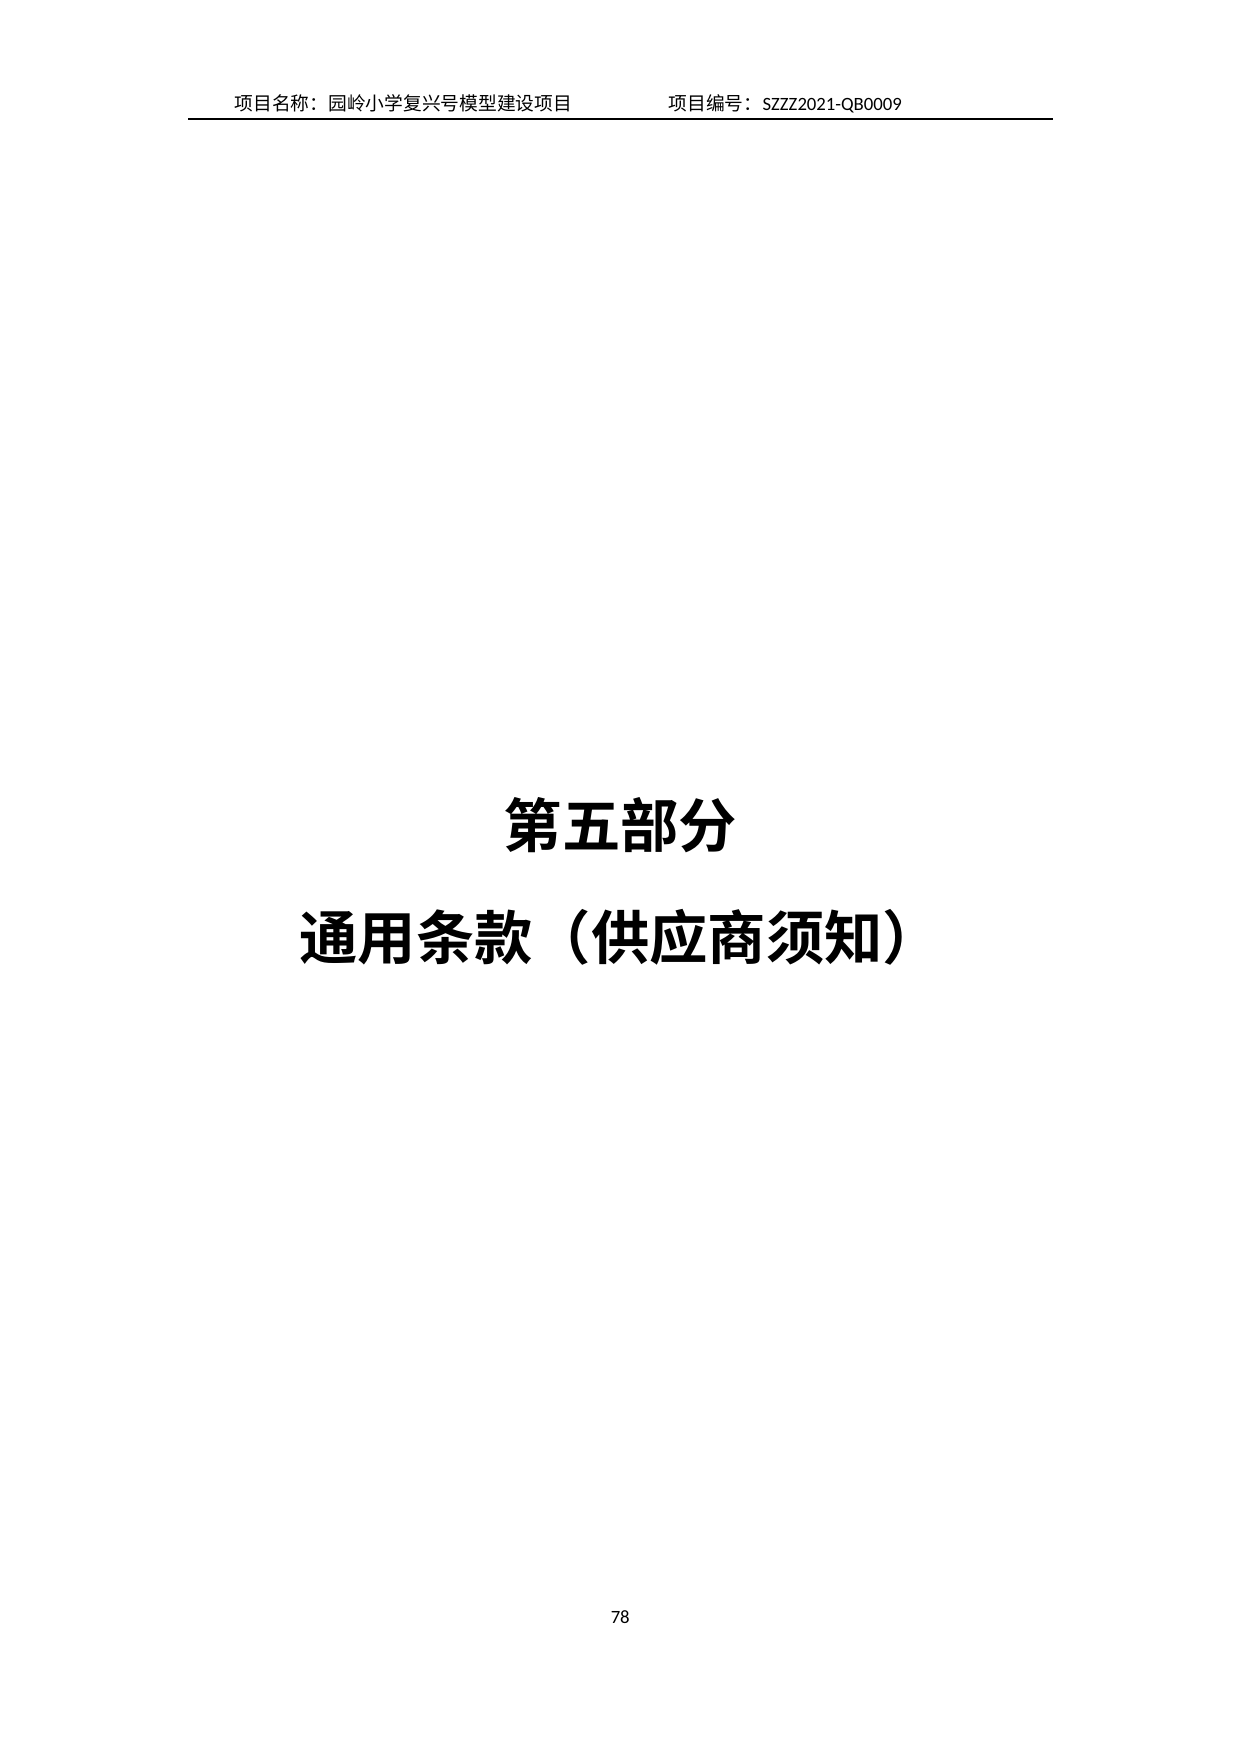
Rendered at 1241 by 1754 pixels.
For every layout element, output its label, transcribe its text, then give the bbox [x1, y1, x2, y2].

text 第五部分 [187, 779, 1053, 864]
text 通用条款（供应商须知） [187, 885, 1053, 982]
